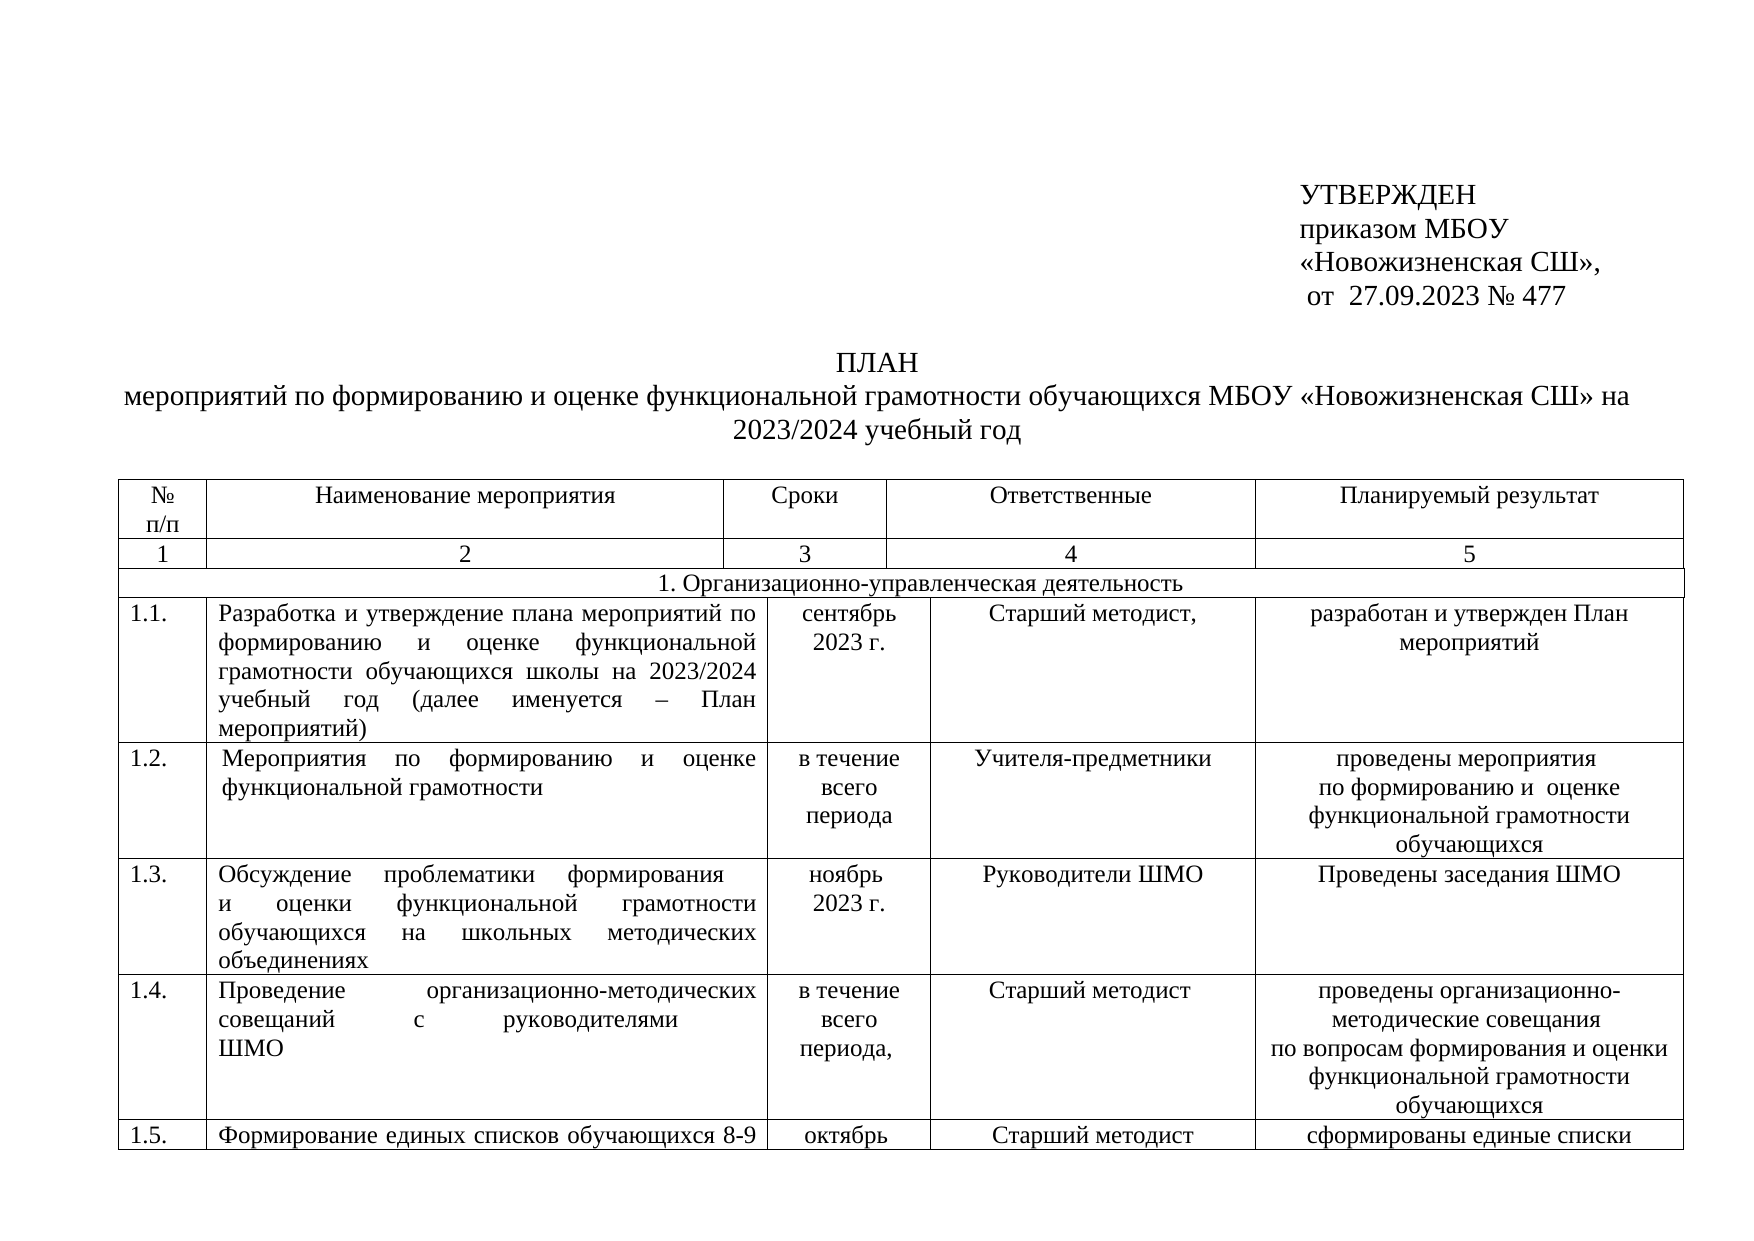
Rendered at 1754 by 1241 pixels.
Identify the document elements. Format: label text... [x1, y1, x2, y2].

table_cell Разработка и утверждение плана мероприятий по формированию и оценке функциональной грамотности обучающихся школы на 2023/2024 учебный год (далее именуется – План мероприятий) [207, 598, 767, 742]
table_header Ответственные [887, 480, 1255, 538]
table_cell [207, 1120, 767, 1149]
table_cell в течение всего периода, [768, 975, 930, 1119]
table_header Наименование мероприятия [207, 480, 723, 538]
table_cell октябрь 2023 г. [768, 1120, 930, 1149]
text ПЛАН [118, 345, 1636, 378]
table_cell 5 [1256, 539, 1683, 567]
table_cell 1.3. [119, 859, 206, 974]
table_cell 1 [119, 539, 206, 567]
table_cell Проведены заседания ШМО [1256, 859, 1683, 974]
table_cell 2 [207, 539, 723, 567]
table_cell сентябрь 2023 г. [768, 598, 930, 742]
table_header Сроки [724, 480, 886, 538]
text УТВЕРЖДЕН [1299, 177, 1636, 211]
table_cell проведены организационно-методические совещания по вопросам формирования и оценки функциональной грамотности обучающихся [1256, 975, 1683, 1119]
table_cell Учителя-предметники [931, 743, 1255, 858]
table_cell Мероприятия по формированию и оценке функциональной грамотности [207, 743, 767, 858]
table_cell 4 [887, 539, 1255, 567]
table_header Планируемый результат [1256, 480, 1683, 538]
text мероприятий по формированию и оценке функциональной грамотности обучающихся МБОУ «Новожизненская СШ» на 2023/2024 учебный год [118, 378, 1636, 446]
table_cell в течение всего периода [768, 743, 930, 858]
text от 27.09.2023 № 477 [1299, 278, 1636, 311]
table_cell 3 [724, 539, 886, 567]
text приказом МБОУ «Новожизненская СШ», [1299, 211, 1636, 278]
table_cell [1256, 1120, 1683, 1149]
table_cell 1.2. [119, 743, 206, 858]
table_cell Старший методист [931, 975, 1255, 1119]
table_cell Проведение организационно-методических совещаний с руководителями ШМО [207, 975, 767, 1119]
table_cell 1. Организационно-управленческая деятельность [119, 569, 1684, 597]
table_cell разработан и утвержден План мероприятий [1256, 598, 1683, 742]
table_cell Старший методист [931, 1120, 1255, 1149]
table_cell 1.5. [119, 1120, 206, 1149]
table_cell 1.1. [119, 598, 206, 742]
table_cell Обсуждение проблематики формирования и оценки функциональной грамотности обучающихся на школьных методических объединениях [207, 859, 767, 974]
table_cell проведены мероприятия по формированию и оценке функциональной грамотности обучающихся [1256, 743, 1683, 858]
table_header № п/п [119, 480, 206, 538]
table_cell Старший методист, [931, 598, 1255, 742]
table_cell Руководители ШМО [931, 859, 1255, 974]
table_cell 1.4. [119, 975, 206, 1119]
table_cell ноябрь 2023 г. [768, 859, 930, 974]
